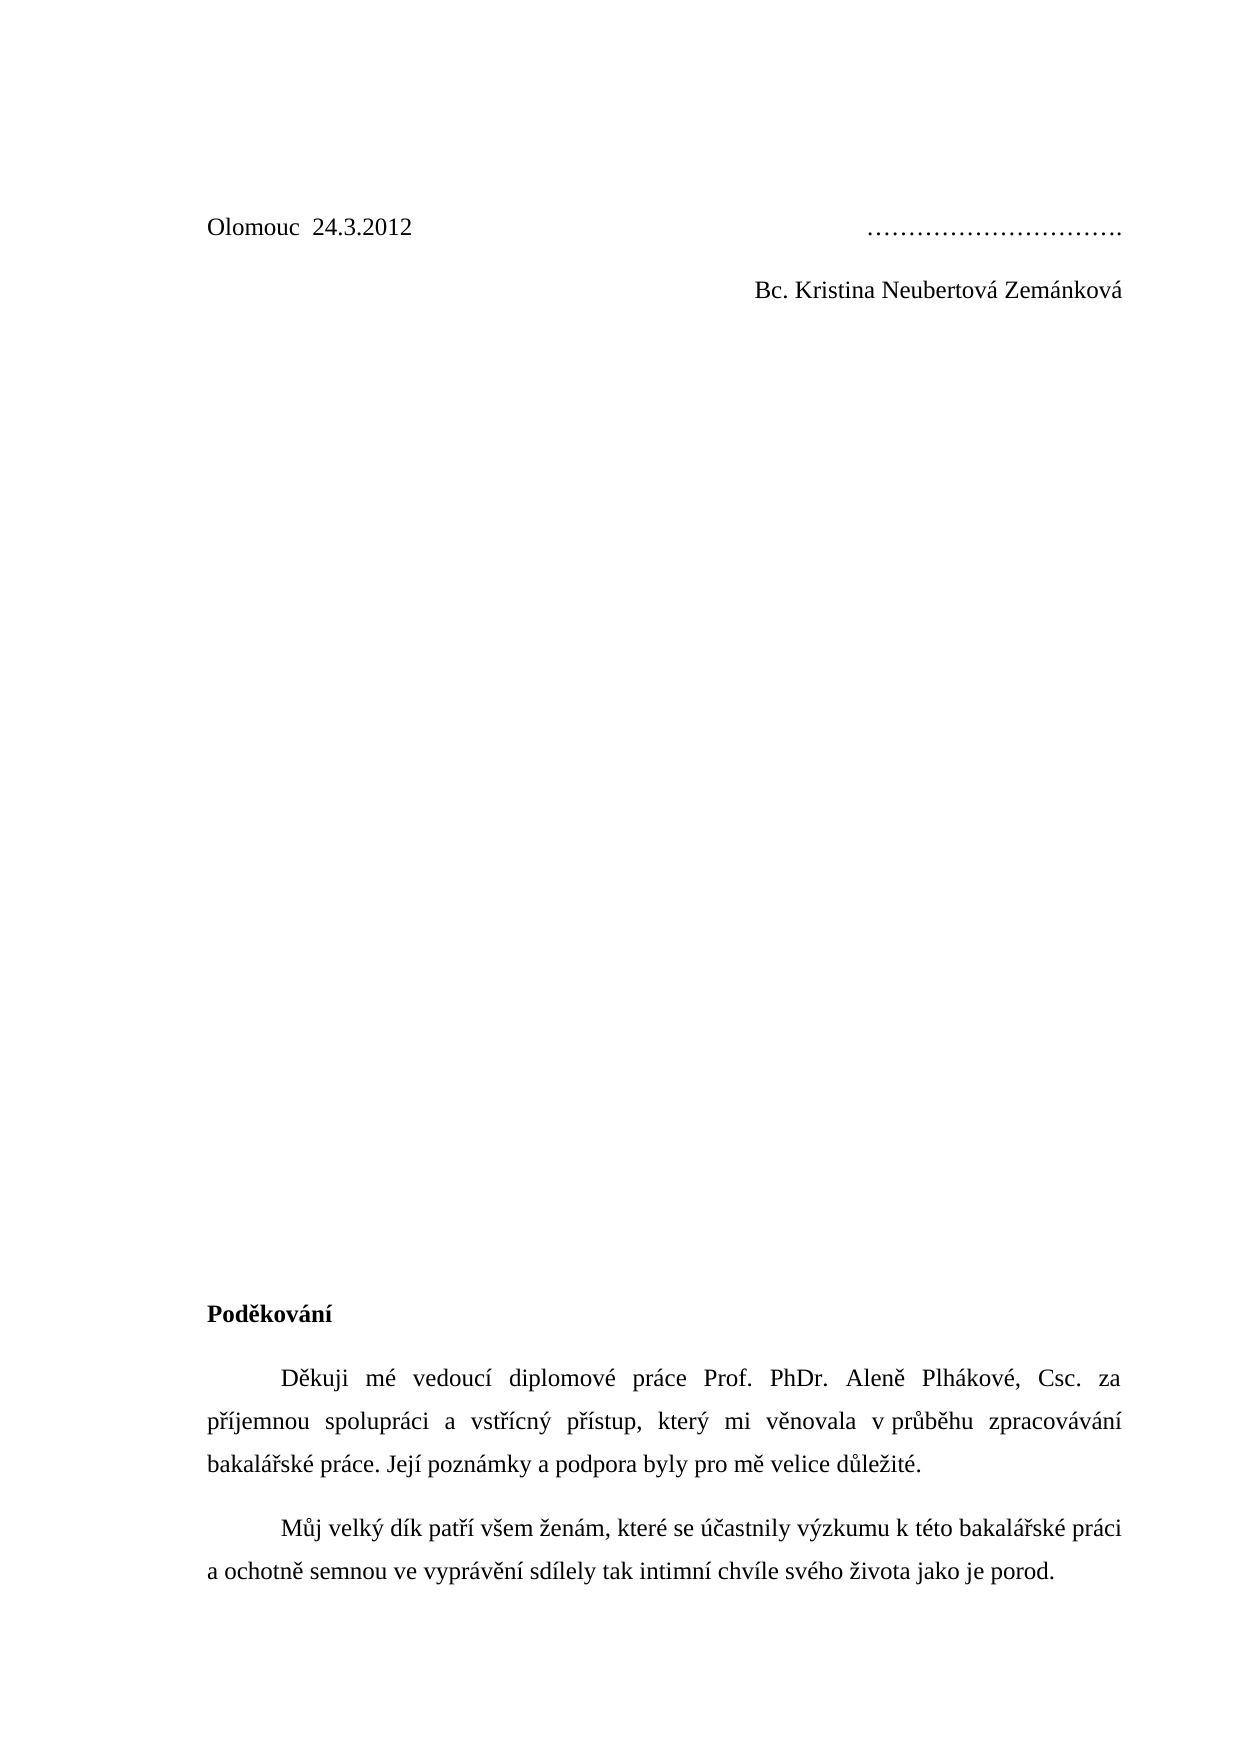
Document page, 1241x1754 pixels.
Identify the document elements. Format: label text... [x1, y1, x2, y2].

text Bc. Kristina Neubertová Zemánková [207, 276, 1122, 304]
text Děkuji mé vedoucí diplomové práce Prof. PhDr. Aleně Plhákové, Csc. za příjemnou spolupráci a vstřícný přístup, který mi věnovala v průběhu zpracovávání bakalářské práce. Její poznámky a podpora byly pro mě velice důležité. [207, 1363, 1122, 1478]
text Můj velký dík patří všem ženám, které se účastnily výzkumu k této bakalářské práci a ochotně semnou ve vyprávění sdílely tak intimní chvíle svého života jako je porod. [207, 1513, 1122, 1585]
text Poděkování [207, 1299, 1122, 1328]
text Olomouc 24.3.2012 …………………………. [207, 212, 1122, 240]
